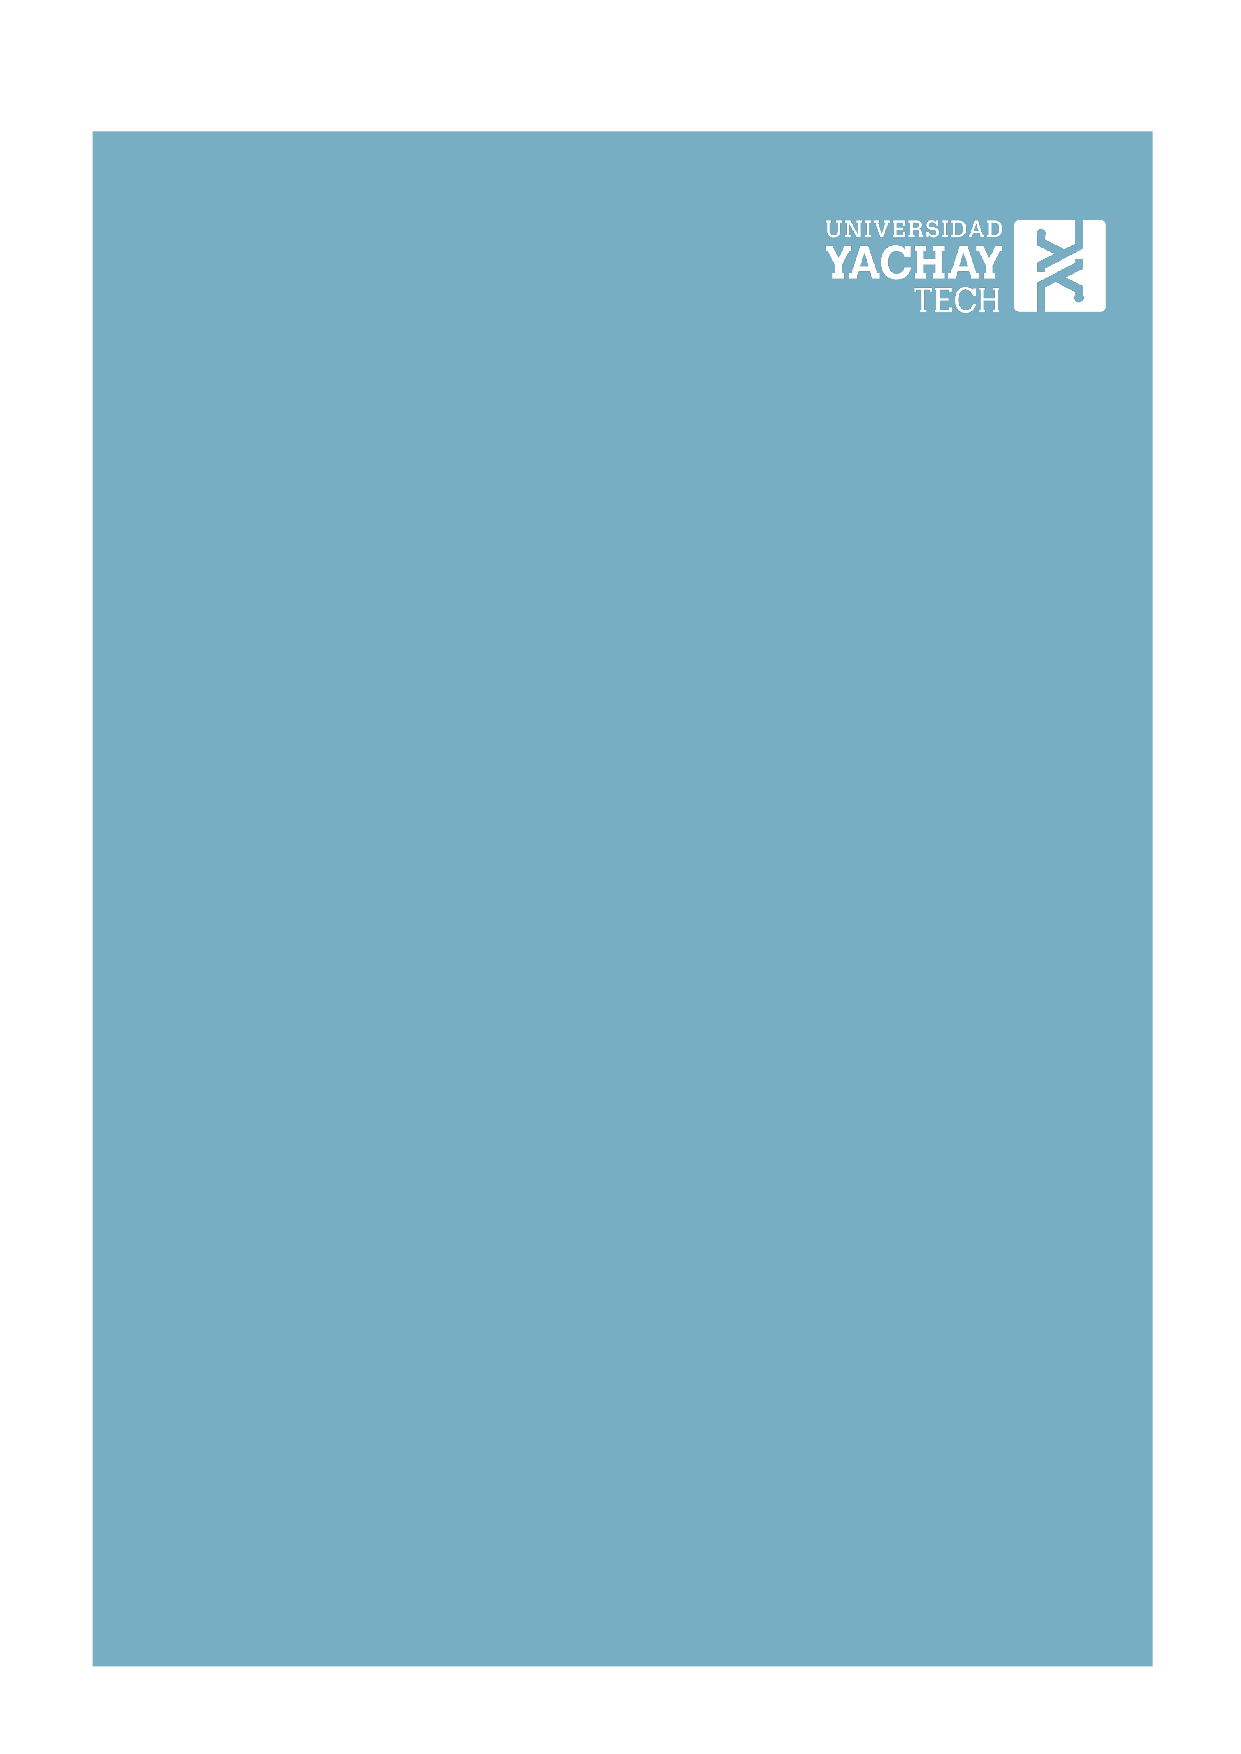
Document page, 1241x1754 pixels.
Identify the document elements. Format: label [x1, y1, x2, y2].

picture [797, 191, 1133, 342]
